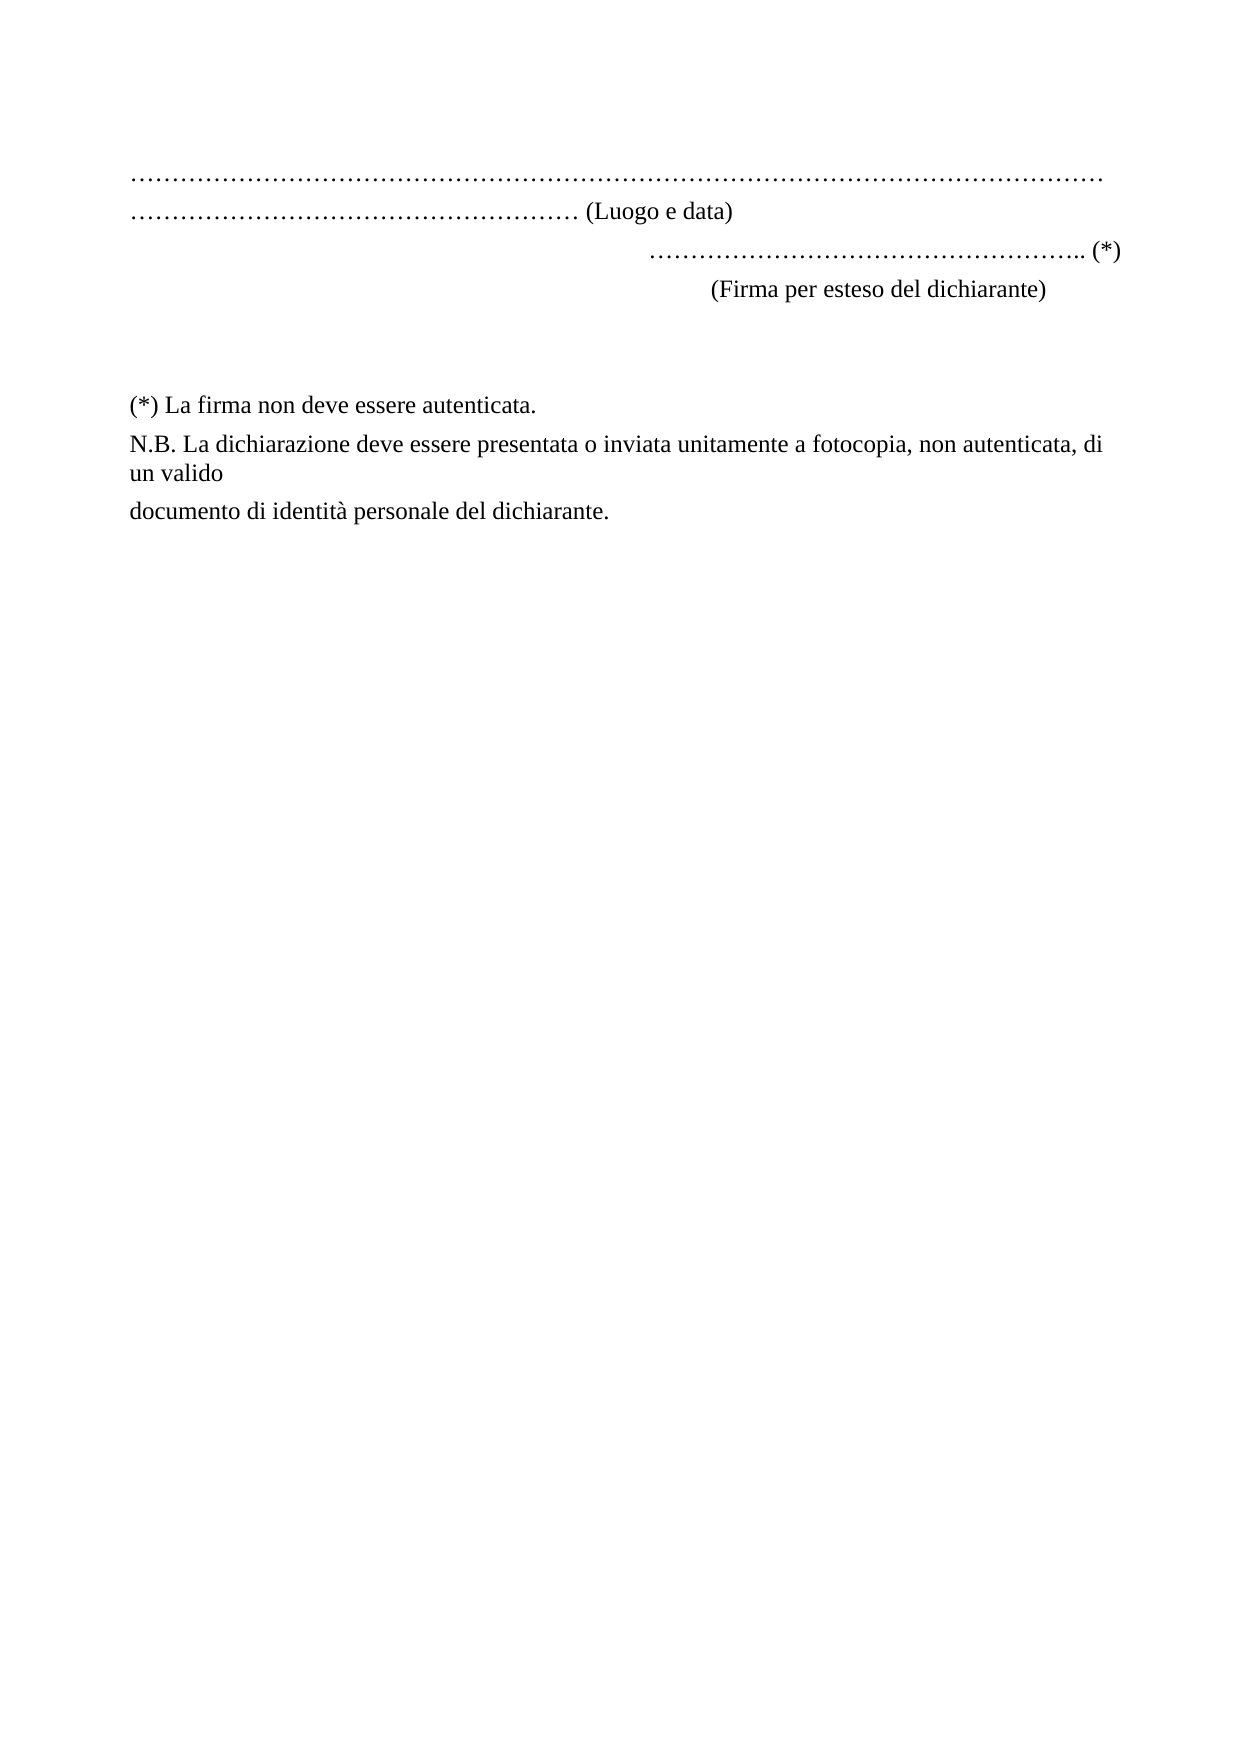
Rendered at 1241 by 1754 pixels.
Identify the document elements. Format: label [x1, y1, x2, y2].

table_header [118, 148, 1137, 535]
